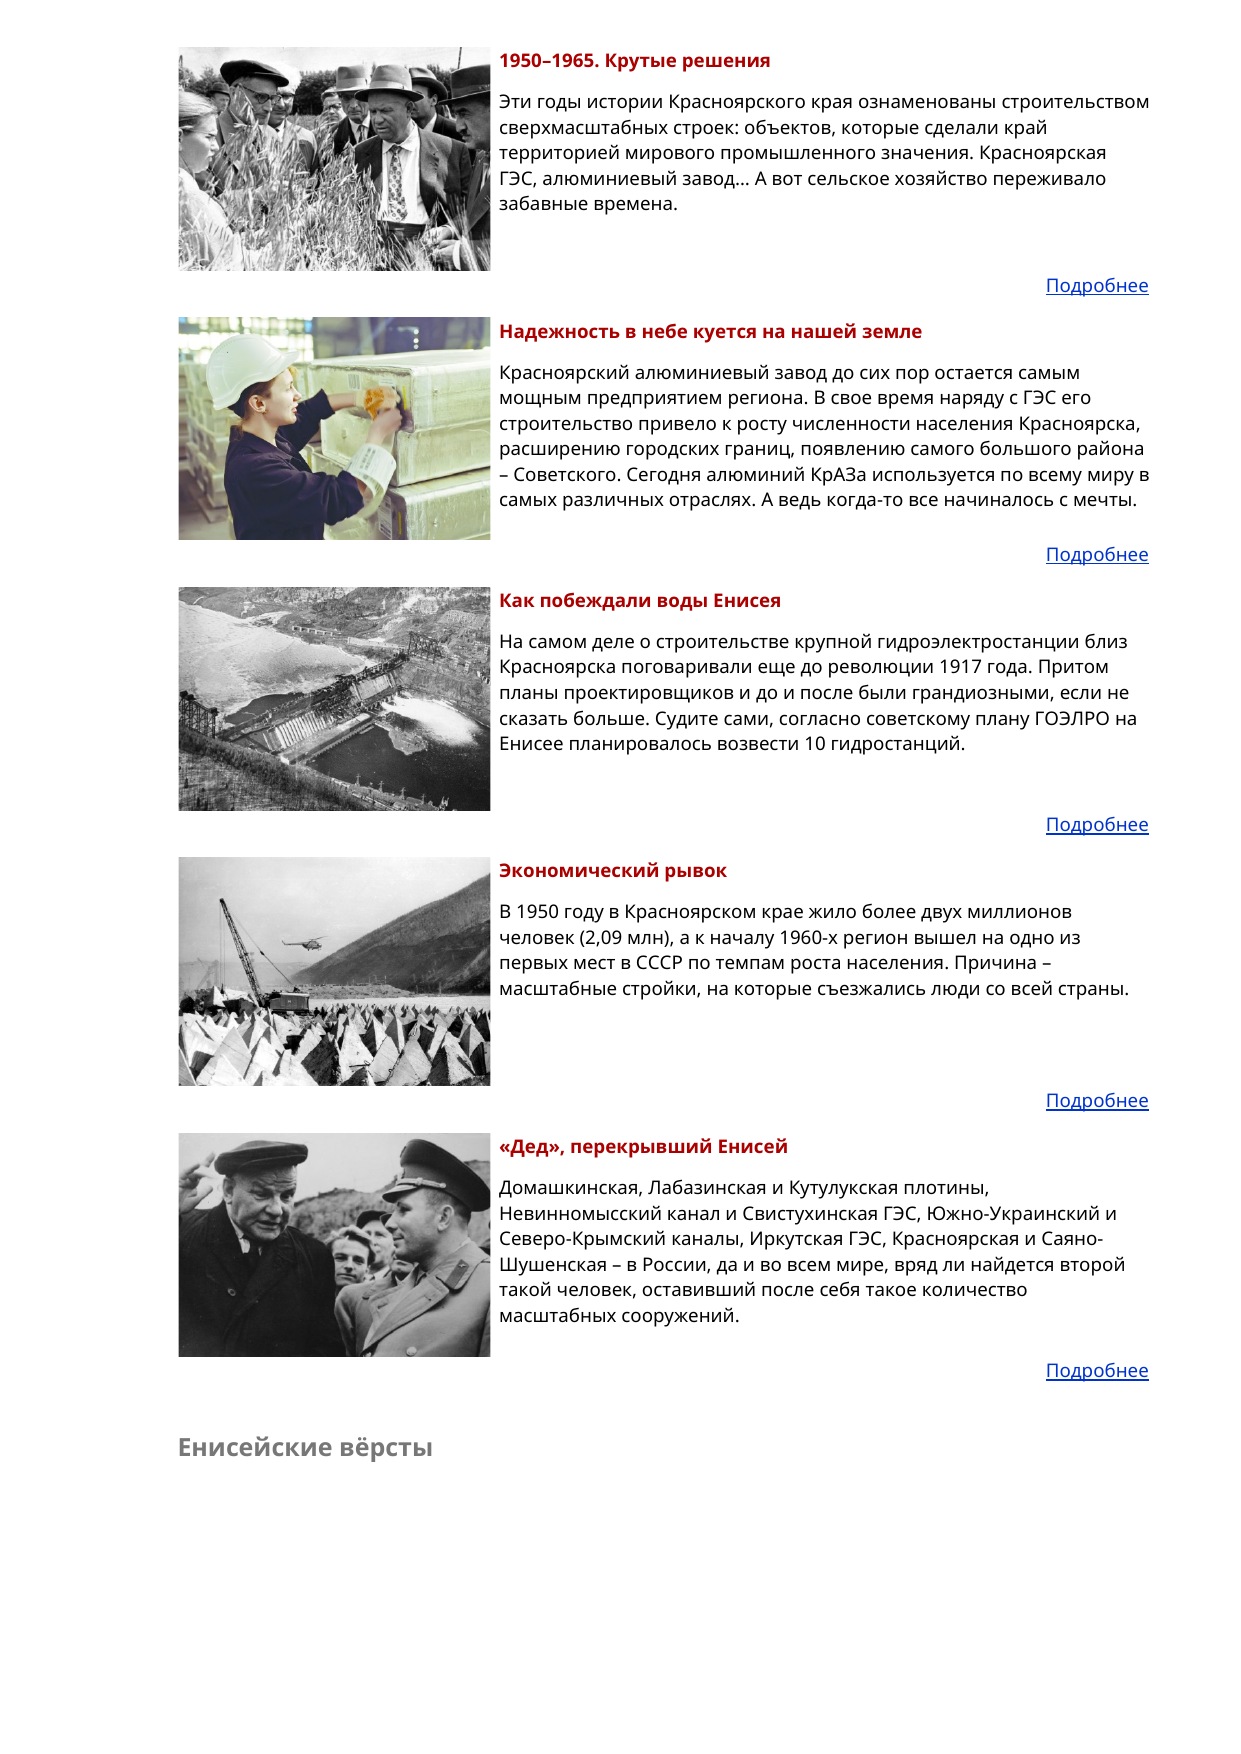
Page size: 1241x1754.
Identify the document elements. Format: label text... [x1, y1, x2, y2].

picture [178, 317, 491, 540]
table_header Подробнее [176, 1130, 1150, 1400]
picture [178, 587, 491, 811]
table_header Подробнее [176, 584, 1150, 854]
picture [178, 1133, 491, 1357]
picture [178, 857, 491, 1086]
table_header Подробнее [176, 315, 1150, 584]
table_header Подробнее [176, 44, 1150, 315]
text Енисейские вёрсты [177, 1429, 1152, 1464]
table_header Подробнее [176, 854, 1150, 1130]
picture [178, 47, 491, 271]
